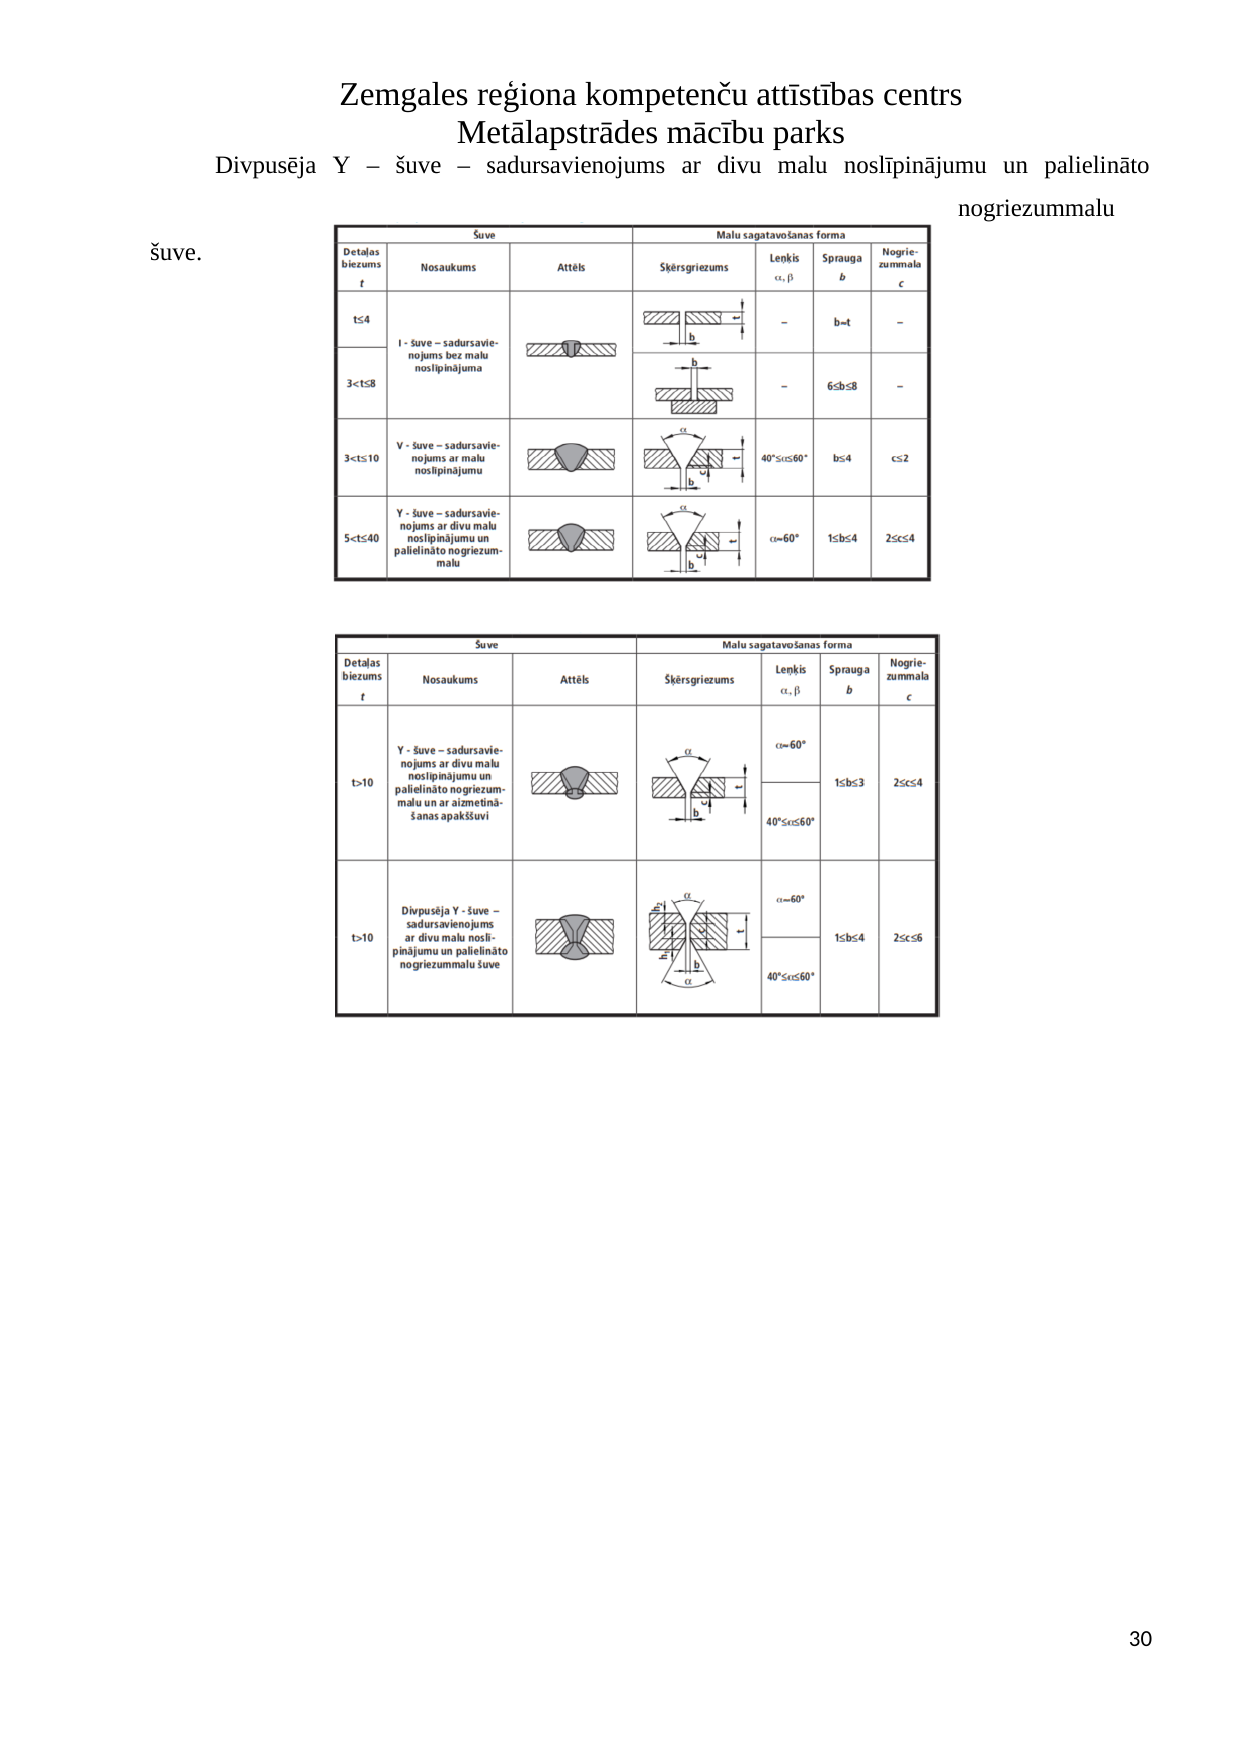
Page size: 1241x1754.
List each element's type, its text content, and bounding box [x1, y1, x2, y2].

text Divpusēja Y – šuve – sadursavienojums ar divu malu noslīpinājumu un palielināto nogriezummalu šuve. [150, 150, 1152, 265]
picture [323, 220, 939, 590]
picture [323, 627, 949, 1025]
